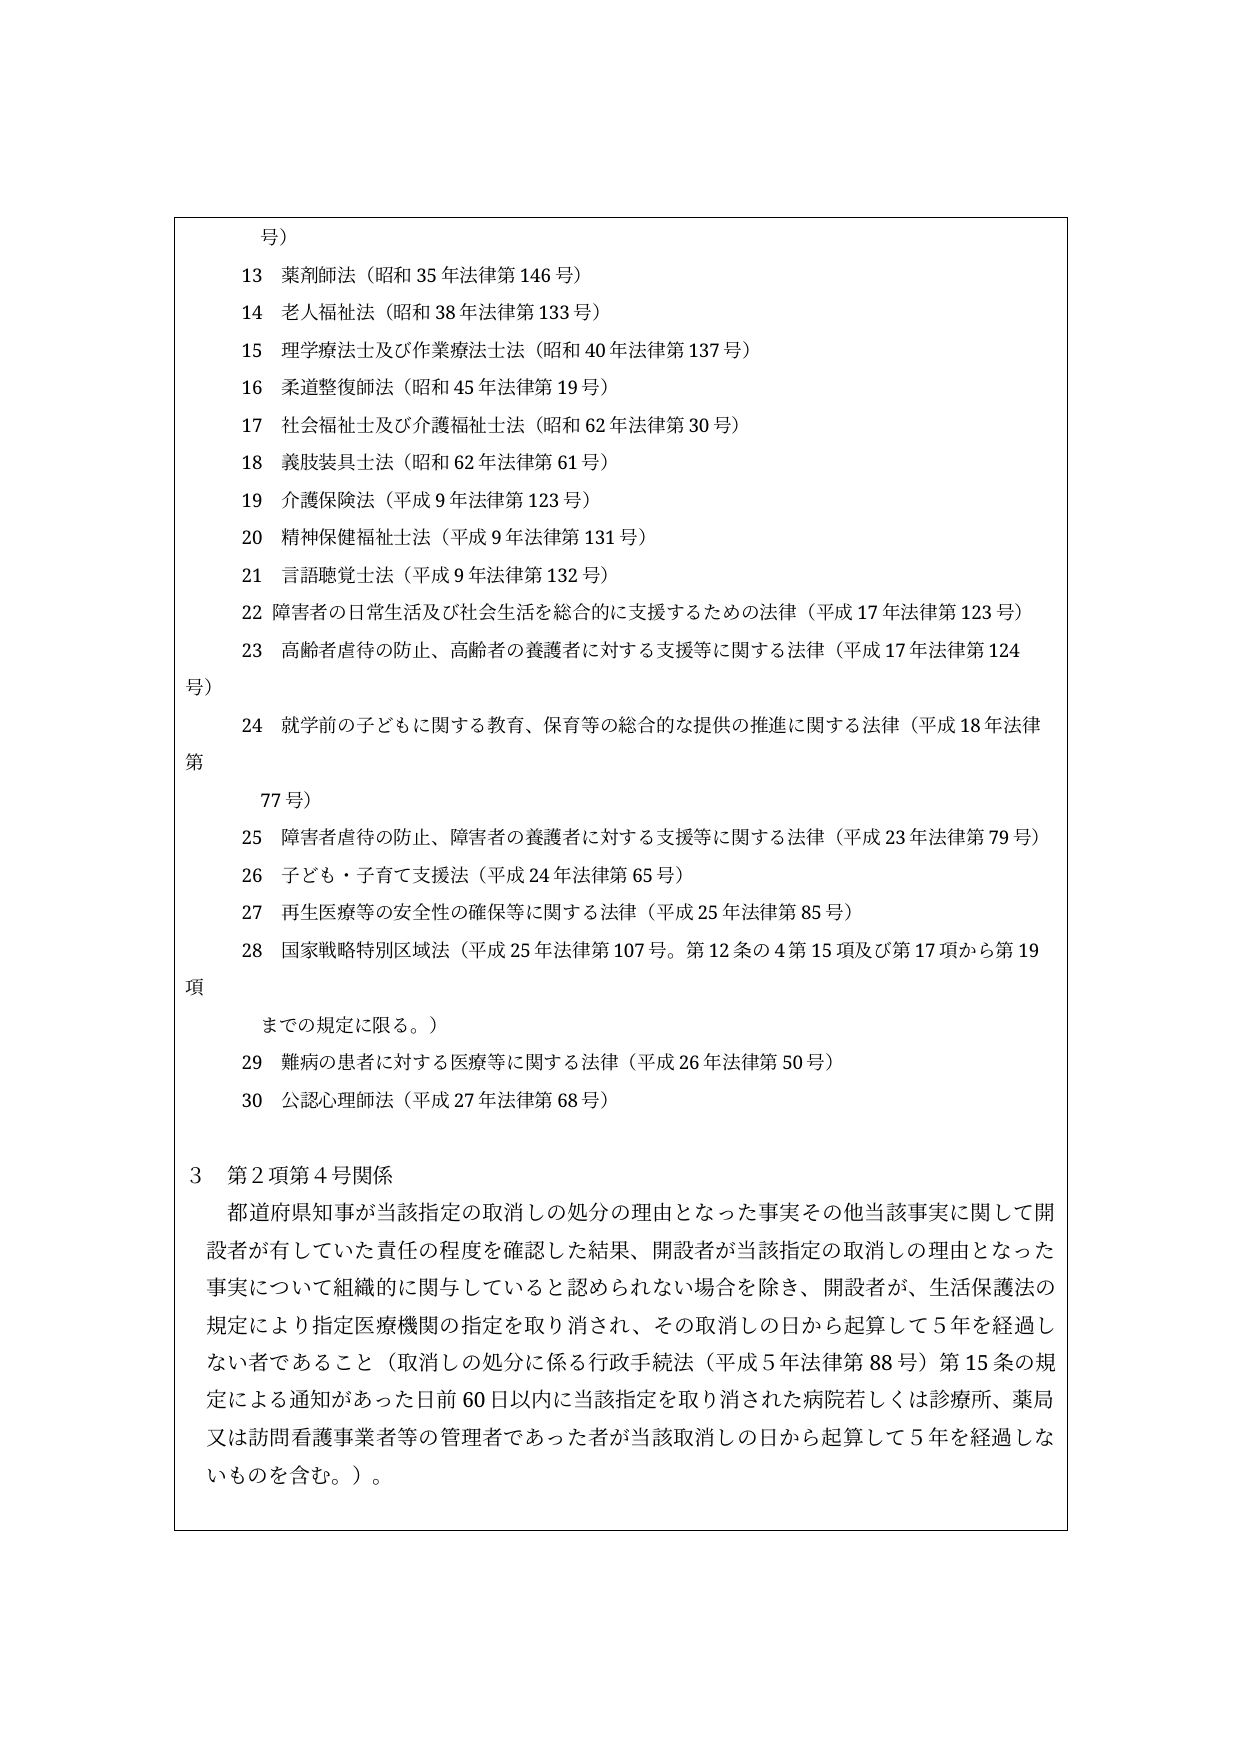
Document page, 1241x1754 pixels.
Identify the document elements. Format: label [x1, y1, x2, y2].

table_cell [175, 218, 1067, 1530]
